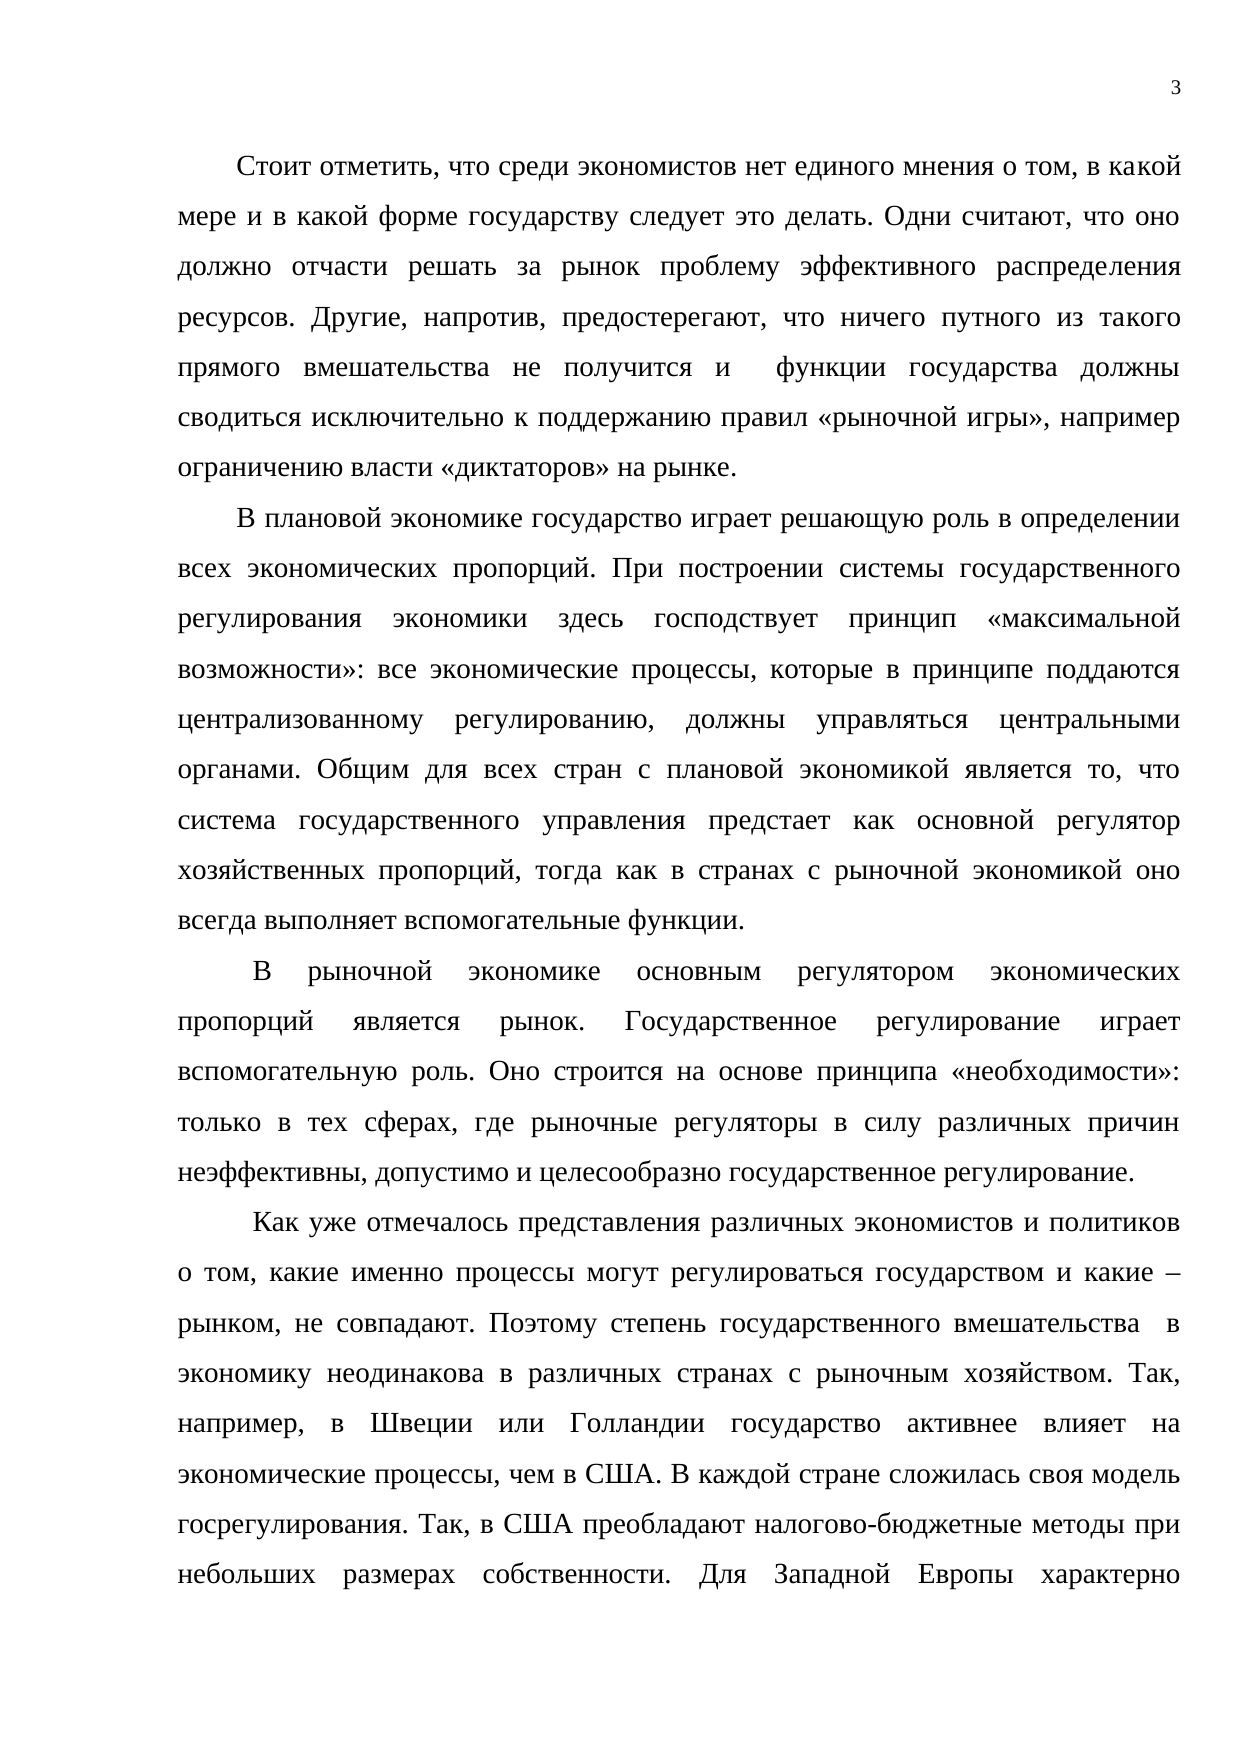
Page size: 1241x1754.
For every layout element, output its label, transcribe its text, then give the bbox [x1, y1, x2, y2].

text В плановой экономике государство играет решающую роль в определении всех экономических пропорций. При построении системы государственного регулирования экономики здесь господствует принцип «максимальной возможности»: все экономические процессы, которые в принципе поддаются централизованному регулированию, должны управляться центральными органами. Общим для всех стран с плановой экономикой является то, что система государственного управления предстает как основной регулятор хозяйственных пропорций, тогда как в странах с рыночной экономикой оно всегда выполняет вспомогательные функции. [177, 500, 1181, 936]
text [177, 1204, 1181, 1590]
text В рыночной экономике основным регулятором экономических пропорций является рынок. Государственное регулирование играет вспомогательную роль. Оно строится на основе принципа «необходимости»: только в тех сферах, где рыночные регуляторы в силу различных причин неэффективны, допустимо и целесообразно государственное регулирование. [177, 953, 1181, 1187]
text Стоит отметить, что среди экономистов нет единого мнения о том, в какой мере и в какой форме государству следует это делать. Одни считают, что оно должно отчасти решать за рынок проблему эффективного распределения ресурсов. Другие, напротив, предостерегают, что ничего путного из такого прямого вмешательства не получится и функции государства должны сводиться исключительно к поддержанию правил «рыночной игры», например ограничению власти «диктаторов» на рынке. [177, 148, 1181, 483]
